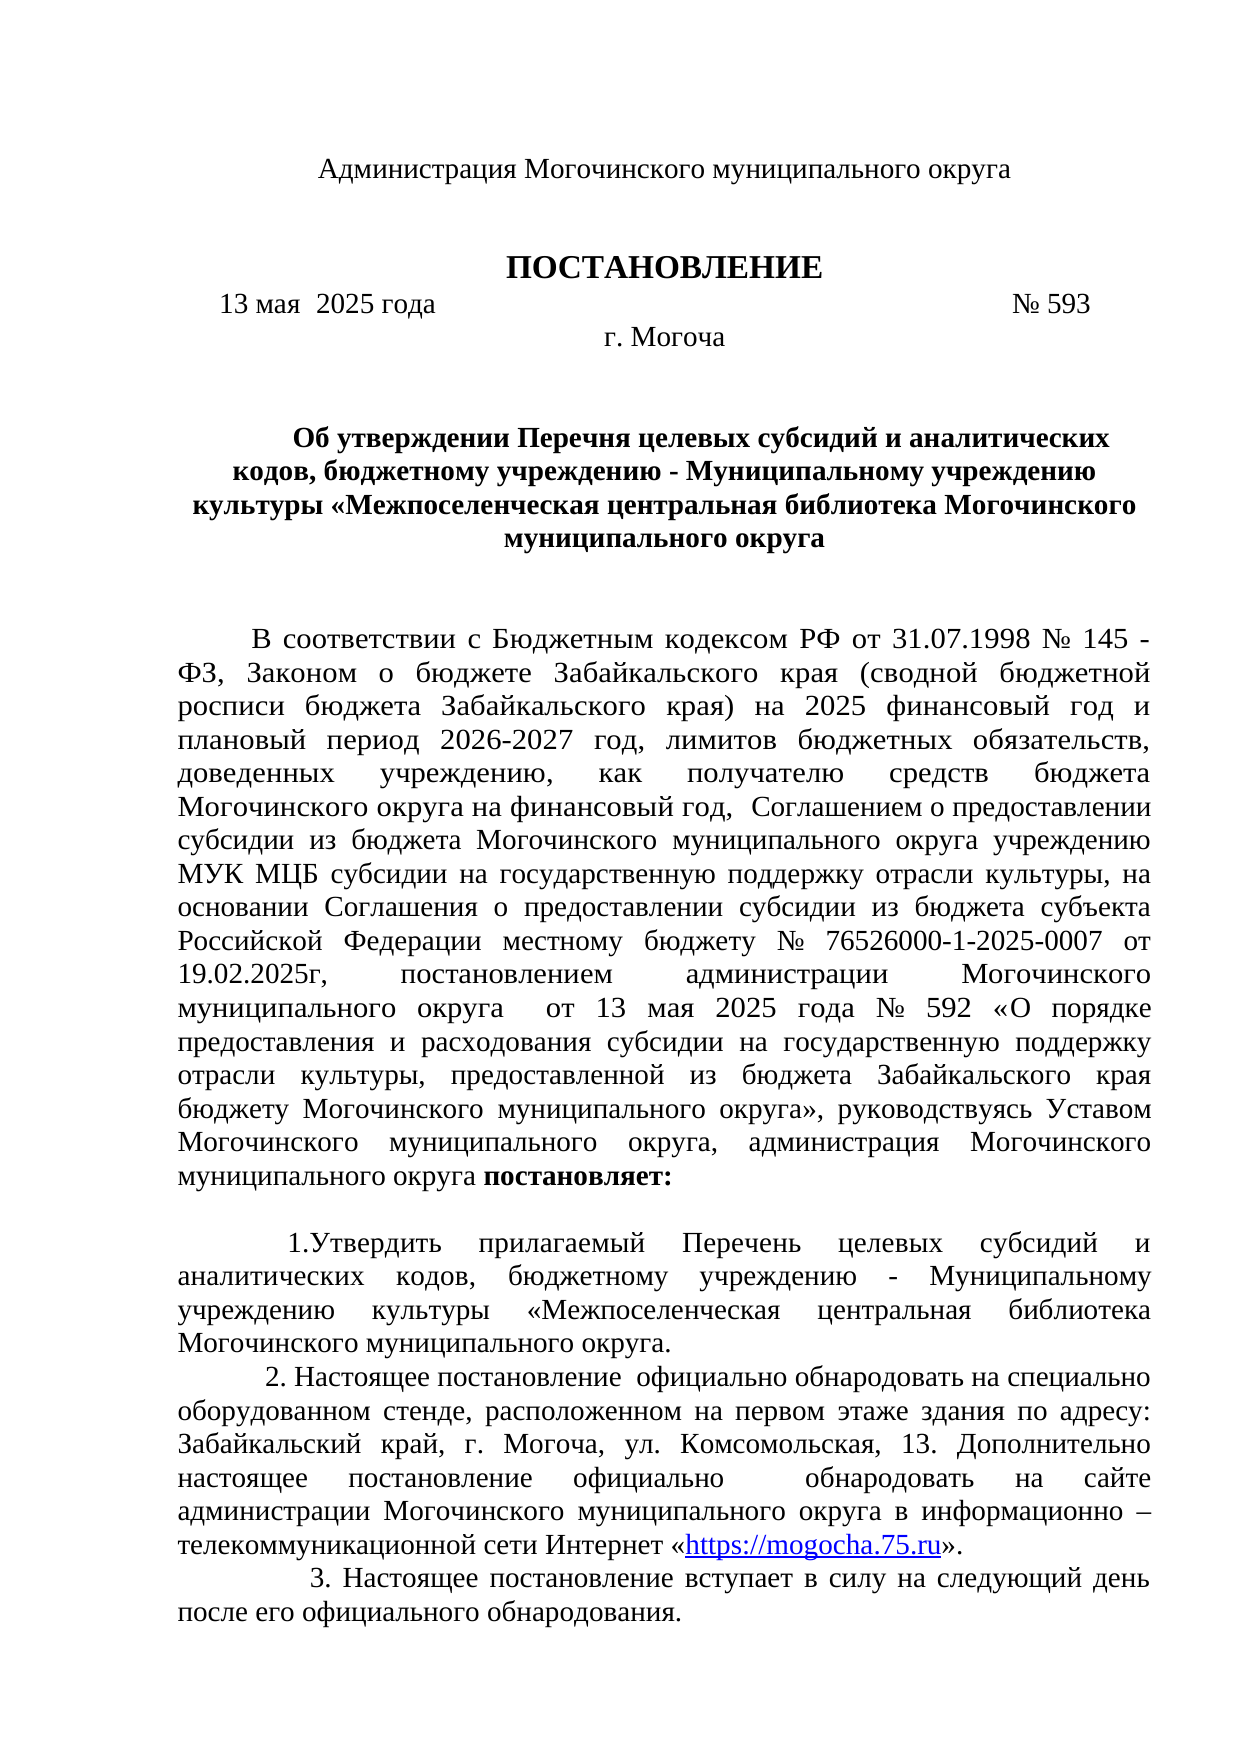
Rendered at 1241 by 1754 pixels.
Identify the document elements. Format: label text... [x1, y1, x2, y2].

text Об утверждении Перечня целевых субсидий и аналитических кодов, бюджетному учреждению - Муниципальному учреждению культуры «Межпоселенческая центральная библиотека Могочинского муниципального округа [177, 420, 1152, 554]
text 1.Утвердить прилагаемый Перечень целевых субсидий и аналитических кодов, бюджетному учреждению - Муниципальному учреждению культуры «Межпоселенческая центральная библиотека Могочинского муниципального округа. [177, 1225, 1152, 1359]
subtitle 13 мая 2025 года № 593 [177, 286, 1152, 319]
list 3. Настоящее постановление вступает в силу на следующий день после его официального обнародования. [177, 1560, 1152, 1627]
text Администрация Могочинского муниципального округа [177, 152, 1152, 185]
list 2. Настоящее постановление официально обнародовать на специально оборудованном стенде, расположенном на первом этаже здания по адресу: Забайкальский край, г. Могоча, ул. Комсомольская, 13. Дополнительно настоящее постановление официально обнародовать на сайте администрации Могочинского муниципального округа в информационно – телекоммуникационной сети Интернет «https://mogocha.75.ru». [177, 1359, 1152, 1560]
text В соответствии с Бюджетным кодексом РФ от 31.07.1998 № 145 - ФЗ, Законом о бюджете Забайкальского края (сводной бюджетной росписи бюджета Забайкальского края) на 2025 финансовый год и плановый период 2026-2027 год, лимитов бюджетных обязательств, доведенных учреждению, как получателю средств бюджета Могочинского округа на финансовый год, Соглашением о предоставлении субсидии из бюджета Могочинского муниципального округа учреждению МУК МЦБ субсидии на государственную поддержку отрасли культуры, на основании Соглашения о предоставлении субсидии из бюджета субъекта Российской Федерации местному бюджету № 76526000-1-2025-0007 от 19.02.2025г, постановлением администрации Могочинского муниципального округа от 13 мая 2025 года № 592 «О порядке предоставления и расходования субсидии на государственную поддержку отрасли культуры, предоставленной из бюджета Забайкальского края бюджету Могочинского муниципального округа», руководствуясь Уставом Могочинского муниципального округа, администрация Могочинского муниципального округа постановляет: [177, 621, 1152, 1191]
subtitle ПОСТАНОВЛЕНИЕ [177, 247, 1152, 286]
text г. Могоча [177, 319, 1152, 353]
